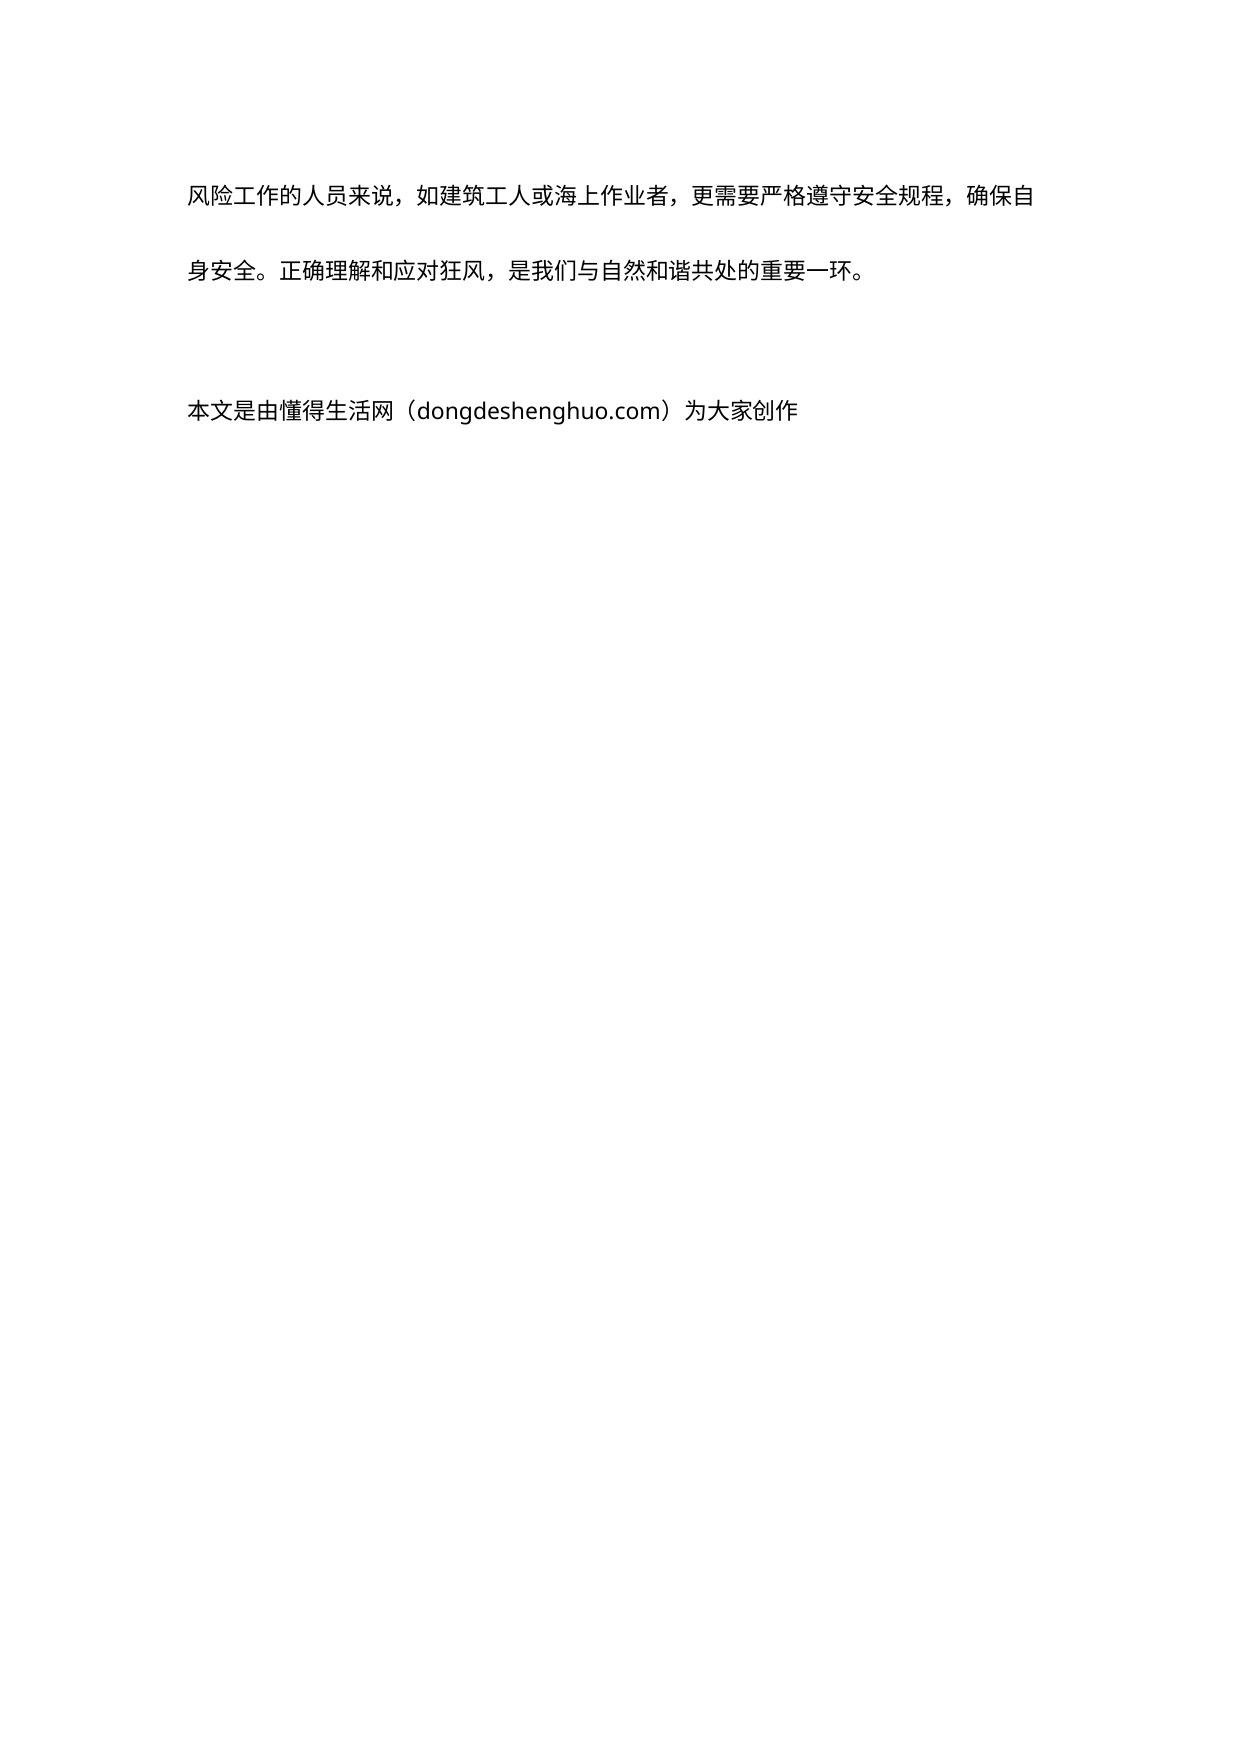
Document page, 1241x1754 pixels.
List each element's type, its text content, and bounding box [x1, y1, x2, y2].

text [187, 162, 1053, 302]
text 本文是由懂得生活网（dongdeshenghuo.com）为大家创作 [187, 377, 1053, 442]
